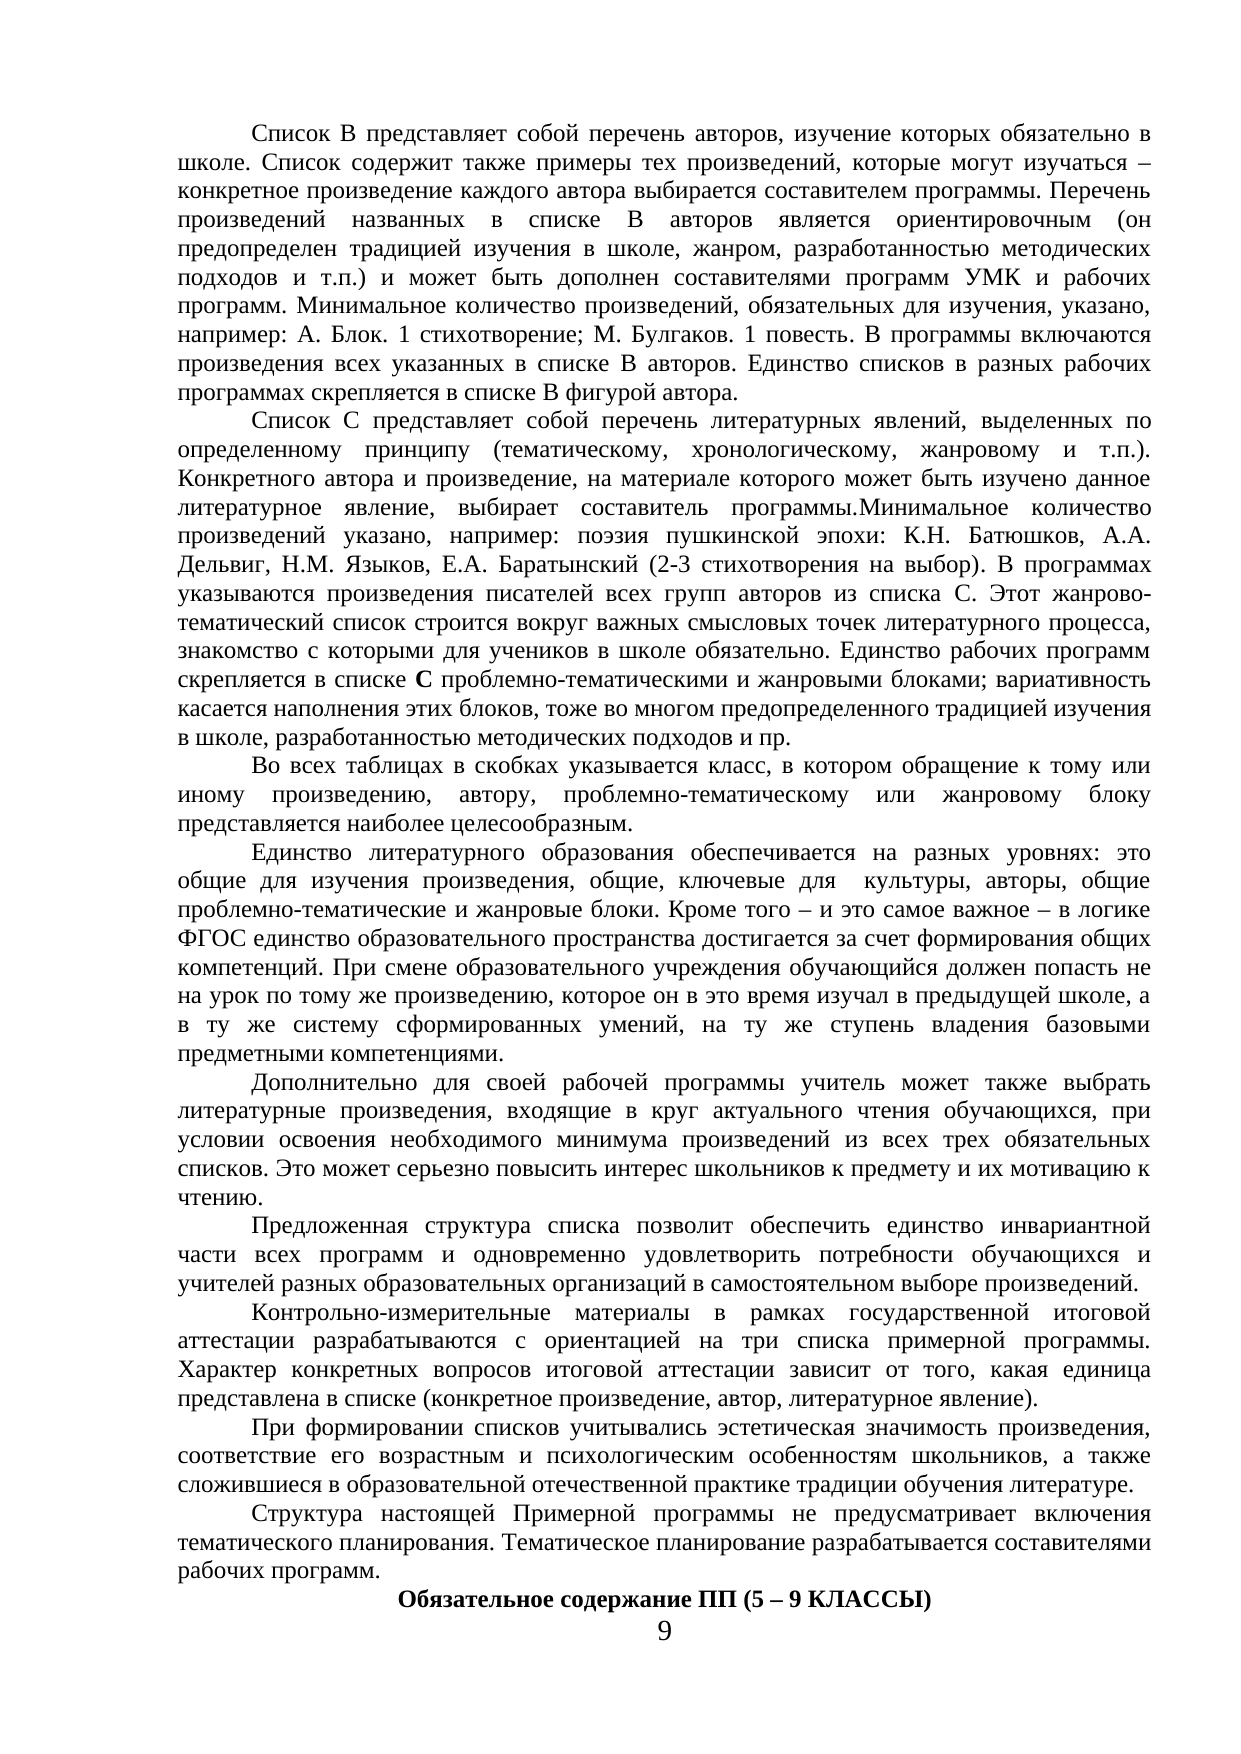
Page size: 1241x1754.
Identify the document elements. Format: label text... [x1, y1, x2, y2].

text Дополнительно для своей рабочей программы учитель может также выбрать литературные произведения, входящие в круг актуального чтения обучающихся, при условии освоения необходимого минимума произведений из всех трех обязательных списков. Это может серьезно повысить интерес школьников к предмету и их мотивацию к чтению. [177, 1067, 1152, 1211]
text Предложенная структура списка позволит обеспечить единство инвариантной части всех программ и одновременно удовлетворить потребности обучающихся и учителей разных образовательных организаций в самостоятельном выборе произведений. [177, 1211, 1152, 1297]
text Во всех таблицах в скобках указывается класс, в котором обращение к тому или иному произведению, автору, проблемно-тематическому или жанровому блоку представляется наиболее целесообразным. [177, 751, 1152, 837]
text Список В представляет собой перечень авторов, изучение которых обязательно в школе. Список содержит также примеры тех произведений, которые могут изучаться – конкретное произведение каждого автора выбирается составителем программы. Перечень произведений названных в списке В авторов является ориентировочным (он предопределен традицией изучения в школе, жанром, разработанностью методических подходов и т.п.) и может быть дополнен составителями программ УМК и рабочих программ. Минимальное количество произведений, обязательных для изучения, указано, например: А. Блок. 1 стихотворение; М. Булгаков. 1 повесть. В программы включаются произведения всех указанных в списке В авторов. Единство списков в разных рабочих программах скрепляется в списке В фигурой автора. [177, 118, 1152, 406]
text Обязательное содержание ПП (5 – 9 КЛАССЫ) [177, 1584, 1152, 1613]
text Список С представляет собой перечень литературных явлений, выделенных по определенному принципу (тематическому, хронологическому, жанровому и т.п.). Конкретного автора и произведение, на материале которого может быть изучено данное литературное явление, выбирает составитель программы.Минимальное количество произведений указано, например: поэзия пушкинской эпохи: К.Н. Батюшков, А.А. Дельвиг, Н.М. Языков, Е.А. Баратынский (2-3 стихотворения на выбор). В программах указываются произведения писателей всех групп авторов из списка С. Этот жанрово-тематический список строится вокруг важных смысловых точек литературного процесса, знакомство с которыми для учеников в школе обязательно. Единство рабочих программ скрепляется в списке С проблемно-тематическими и жанровыми блоками; вариативность касается наполнения этих блоков, тоже во многом предопределенного традицией изучения в школе, разработанностью методических подходов и пр. [177, 406, 1152, 751]
text При формировании списков учитывались эстетическая значимость произведения, соответствие его возрастным и психологическим особенностям школьников, а также сложившиеся в образовательной отечественной практике традиции обучения литературе. [177, 1412, 1152, 1498]
text Структура настоящей Примерной программы не предусматривает включения тематического планирования. Тематическое планирование разрабатывается составителями рабочих программ. [177, 1498, 1152, 1584]
text Контрольно-измерительные материалы в рамках государственной итоговой аттестации разрабатываются с ориентацией на три списка примерной программы. Характер конкретных вопросов итоговой аттестации зависит от того, какая единица представлена в списке (конкретное произведение, автор, литературное явление). [177, 1297, 1152, 1412]
text Единство литературного образования обеспечивается на разных уровнях: это общие для изучения произведения, общие, ключевые для культуры, авторы, общие проблемно-тематические и жанровые блоки. Кроме того – и это самое важное – в логике ФГОС единство образовательного пространства достигается за счет формирования общих компетенций. При смене образовательного учреждения обучающийся должен попасть не на урок по тому же произведению, которое он в это время изучал в предыдущей школе, а в ту же систему сформированных умений, на ту же ступень владения базовыми предметными компетенциями. [177, 837, 1152, 1067]
